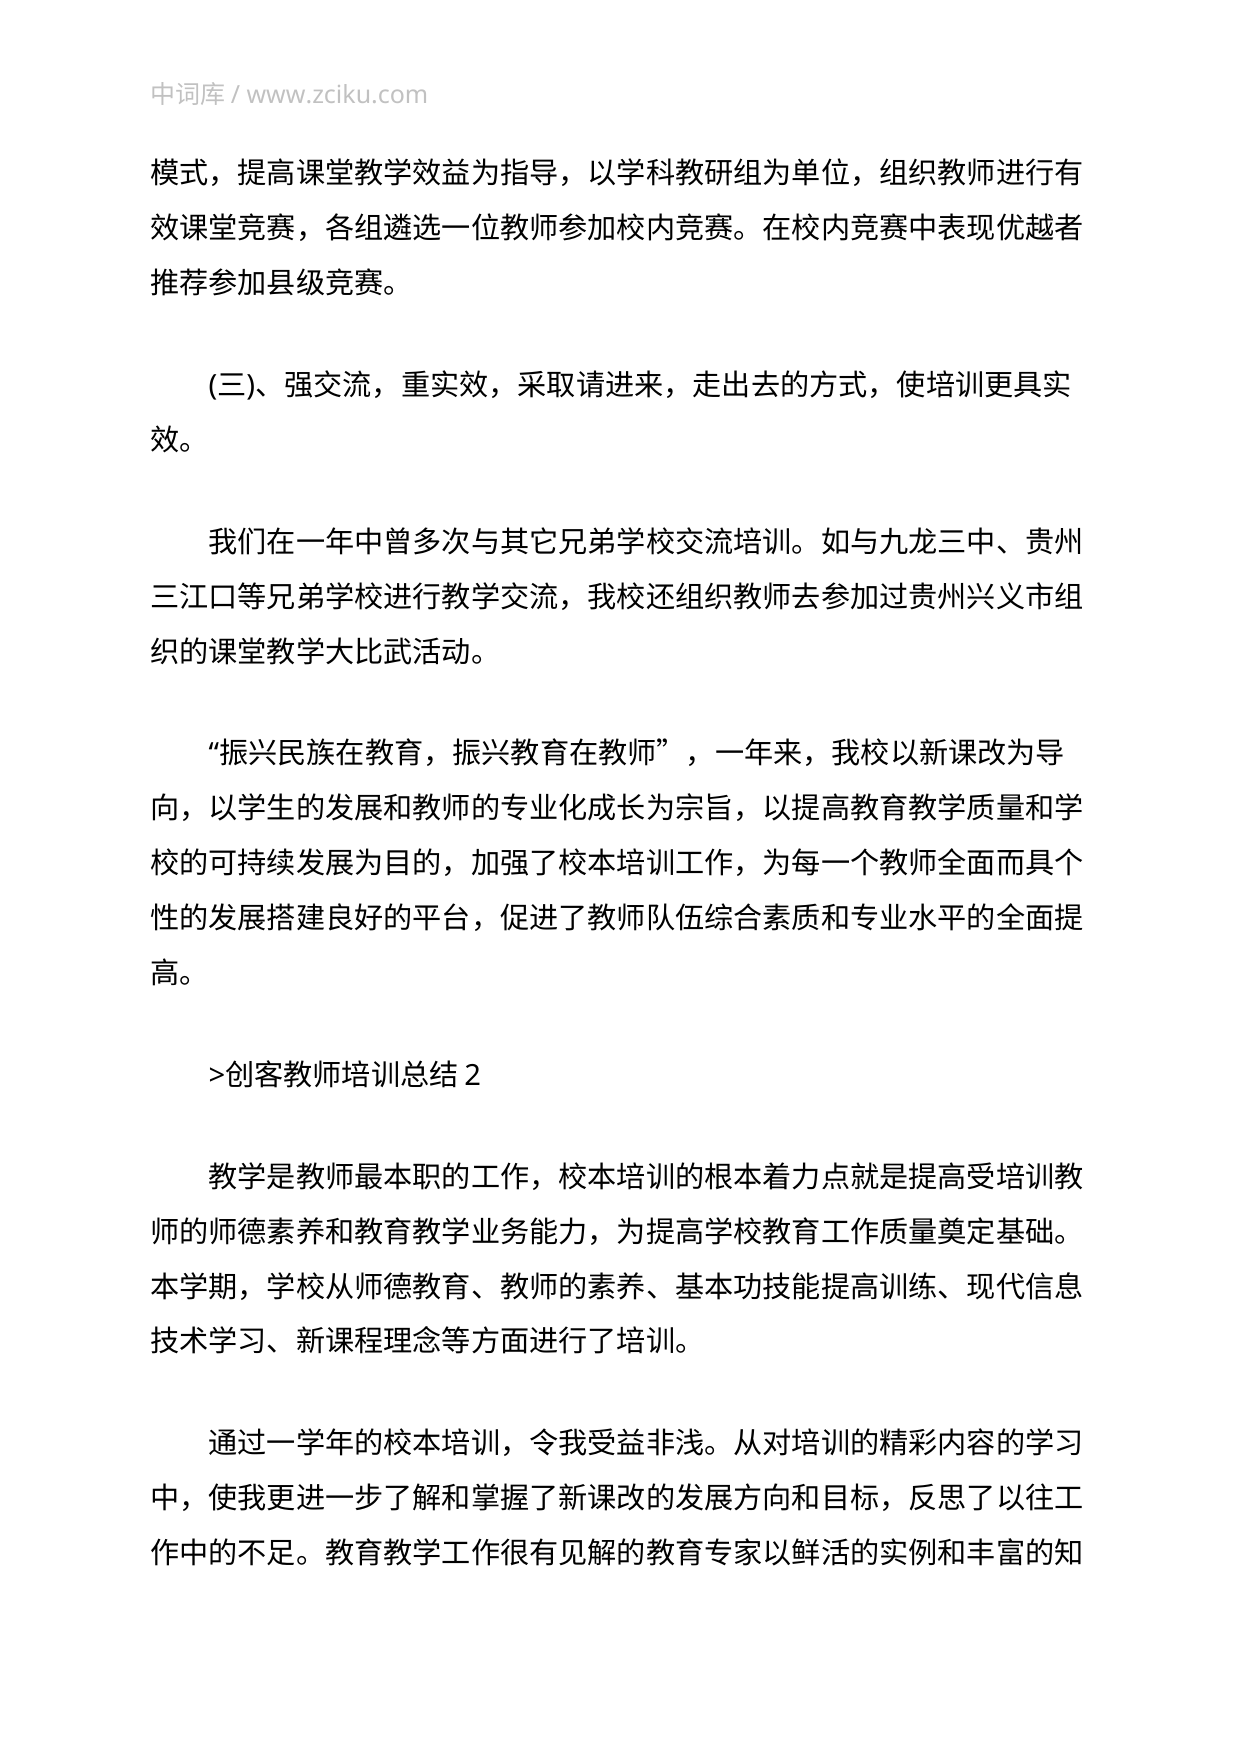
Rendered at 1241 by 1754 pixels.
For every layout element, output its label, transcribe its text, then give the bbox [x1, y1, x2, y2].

text (三)、强交流，重实效，采取请进来，走出去的方式，使培训更具实效。 [150, 362, 1090, 459]
text >创客教师培训总结2 [150, 1051, 1090, 1094]
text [150, 150, 1090, 302]
text 教学是教师最本职的工作，校本培训的根本着力点就是提高受培训教师的师德素养和教育教学业务能力，为提高学校教育工作质量奠定基础。本学期，学校从师德教育、教师的素养、基本功技能提高训练、现代信息技术学习、新课程理念等方面进行了培训。 [150, 1153, 1090, 1360]
text 我们在一年中曾多次与其它兄弟学校交流培训。如与九龙三中、贵州三江口等兄弟学校进行教学交流，我校还组织教师去参加过贵州兴义市组织的课堂教学大比武活动。 [150, 518, 1090, 670]
text “振兴民族在教育，振兴教育在教师”，一年来，我校以新课改为导向，以学生的发展和教师的专业化成长为宗旨，以提高教育教学质量和学校的可持续发展为目的，加强了校本培训工作，为每一个教师全面而具个性的发展搭建良好的平台，促进了教师队伍综合素质和专业水平的全面提高。 [150, 730, 1090, 992]
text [150, 1420, 1090, 1572]
